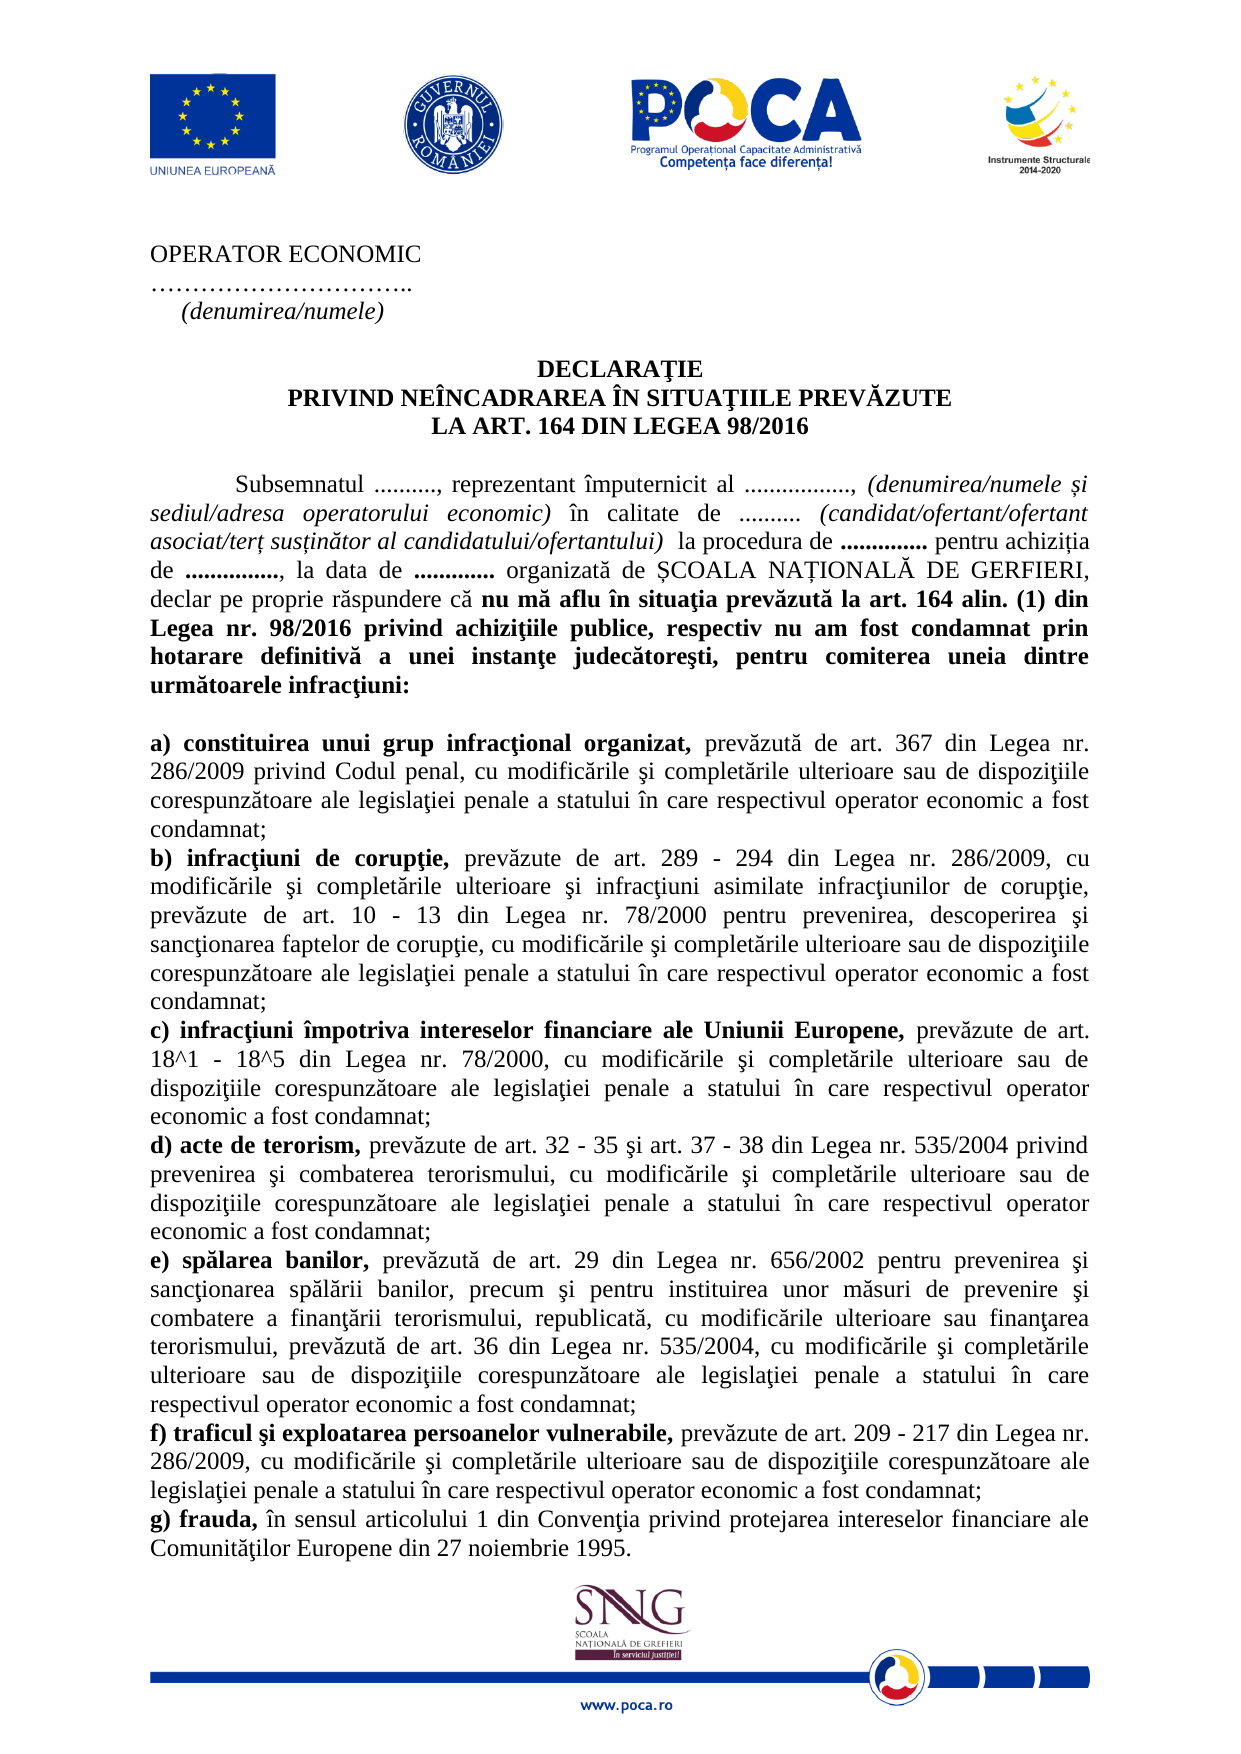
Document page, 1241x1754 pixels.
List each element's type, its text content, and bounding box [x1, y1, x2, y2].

text LA ART. 164 DIN LEGEA 98/2016 [150, 411, 1090, 440]
text OPERATOR ECONOMIC [150, 239, 1090, 268]
text ………………………….. [150, 268, 1090, 296]
picture [150, 1582, 1091, 1729]
text e) spălarea banilor, prevăzută de art. 29 din Legea nr. 656/2002 pentru prevenirea şi sancţionarea spălării banilor, precum şi pentru instituirea unor măsuri de prevenire şi combatere a finanţării terorismului, republicată, cu modificările ulterioare sau finanţarea terorismului, prevăzută de art. 36 din Legea nr. 535/2004, cu modificările şi completările ulterioare sau de dispoziţiile corespunzătoare ale legislaţiei penale a statului în care respectivul operator economic a fost condamnat; [150, 1245, 1090, 1418]
text d) acte de terorism, prevăzute de art. 32 - 35 şi art. 37 - 38 din Legea nr. 535/2004 privind prevenirea şi combaterea terorismului, cu modificările şi completările ulterioare sau de dispoziţiile corespunzătoare ale legislaţiei penale a statului în care respectivul operator economic a fost condamnat; [150, 1130, 1090, 1245]
text PRIVIND NEÎNCADRAREA ÎN SITUAŢIILE PREVĂZUTE [150, 383, 1090, 411]
text b) infracţiuni de corupţie, prevăzute de art. 289 - 294 din Legea nr. 286/2009, cu modificările şi completările ulterioare şi infracţiuni asimilate infracţiunilor de corupţie, prevăzute de art. 10 - 13 din Legea nr. 78/2000 pentru prevenirea, descoperirea şi sancţionarea faptelor de corupţie, cu modificările şi completările ulterioare sau de dispoziţiile corespunzătoare ale legislaţiei penale a statului în care respectivul operator economic a fost condamnat; [150, 843, 1090, 1015]
text c) infracţiuni împotriva intereselor financiare ale Uniunii Europene, prevăzute de art. 18^1 - 18^5 din Legea nr. 78/2000, cu modificările şi completările ulterioare sau de dispoziţiile corespunzătoare ale legislaţiei penale a statului în care respectivul operator economic a fost condamnat; [150, 1015, 1090, 1130]
text g) frauda, în sensul articolului 1 din Convenţia privind protejarea intereselor financiare ale Comunităţilor Europene din 27 noiembrie 1995. [150, 1504, 1090, 1561]
text f) traficul şi exploatarea persoanelor vulnerabile, prevăzute de art. 209 - 217 din Legea nr. 286/2009, cu modificările şi completările ulterioare sau de dispoziţiile corespunzătoare ale legislaţiei penale a statului în care respectivul operator economic a fost condamnat; [150, 1418, 1090, 1504]
text DECLARAŢIE [150, 354, 1090, 383]
text a) constituirea unui grup infracţional organizat, prevăzută de art. 367 din Legea nr. 286/2009 privind Codul penal, cu modificările şi completările ulterioare sau de dispoziţiile corespunzătoare ale legislaţiei penale a statului în care respectivul operator economic a fost condamnat; [150, 728, 1090, 843]
picture [150, 73, 1091, 239]
text Subsemnatul .........., reprezentant împuternicit al ................., (denumirea/numele și sediul/adresa operatorului economic) în calitate de .......... (candidat/ofertant/ofertant asociat/terț susținător al candidatului/ofertantului) la procedura de .............. pentru achiziția de ..............., la data de ............. organizată de ȘCOALA NAȚIONALĂ DE GERFIERI, declar pe proprie răspundere că nu mă aflu în situaţia prevăzută la art. 164 alin. (1) din Legea nr. 98/2016 privind achiziţiile publice, respectiv nu am fost condamnat prin hotarare definitivă a unei instanţe judecătoreşti, pentru comiterea uneia dintre următoarele infracţiuni: [150, 469, 1090, 699]
text (denumirea/numele) [150, 296, 1090, 325]
